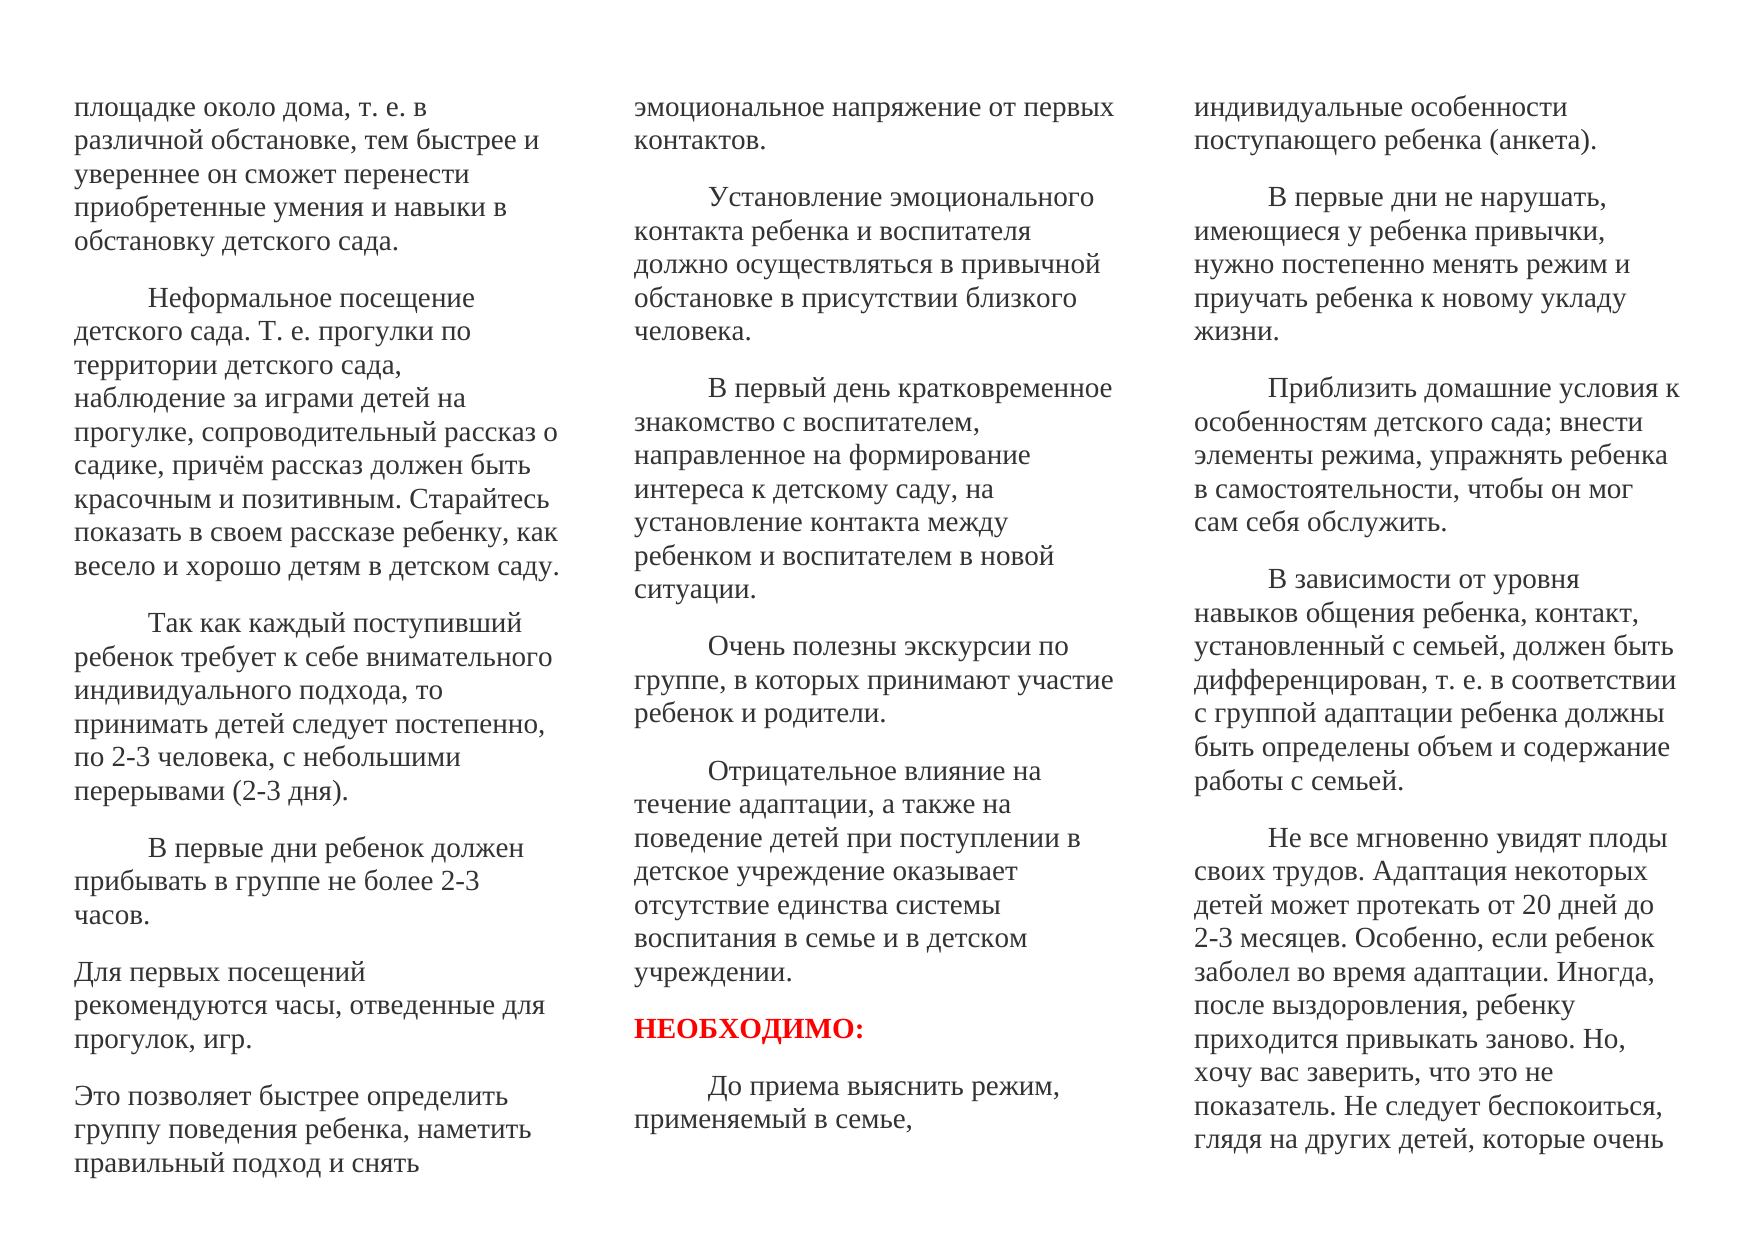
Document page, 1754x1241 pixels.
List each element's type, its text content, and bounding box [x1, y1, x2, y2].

text Для первых посещений рекомендуются часы, отведенные для прогулок, игр. [74, 954, 560, 1054]
text НЕОБХОДИМО: [634, 1011, 1120, 1044]
text В зависимости от уровня навыков общения ребенка, контакт, установленный с семьей, должен быть дифференцирован, т. е. в соответствии с группой адаптации ребенка должны быть определены объем и содержание работы с семьей. [1194, 561, 1680, 796]
text Это позволяет быстрее определить группу поведения ребенка, наметить правильный подход и снять эмоциональное напряжение от первых контактов. [74, 1078, 560, 1178]
text В первые дни ребенок должен прибывать в группе не более 2-3 часов. [74, 830, 560, 930]
text Установление эмоционального контакта ребенка и воспитателя должно осуществляться в привычной обстановке в присутствии близкого человека. [634, 179, 1120, 347]
text До приема выяснить режим, применяемый в семье, индивидуальные особенности поступающего ребенка (анкета). [1194, 89, 1680, 156]
text В первые дни не нарушать, имеющиеся у ребенка привычки, нужно постепенно менять режим и приучать ребенка к новому укладу жизни. [1194, 179, 1680, 347]
text Неформальное посещение детского сада. Т. е. прогулки по территории детского сада, наблюдение за играми детей на прогулке, сопроводительный рассказ о садике, причём рассказ должен быть красочным и позитивным. Старайтесь показать в своем рассказе ребенку, как весело и хорошо детям в детском саду. [74, 280, 560, 582]
text До приема выяснить режим, применяемый в семье, индивидуальные особенности поступающего ребенка (анкета). [634, 1068, 1120, 1135]
text Очень полезны экскурсии по группе, в которых принимают участие ребенок и родители. [634, 628, 1120, 729]
text Это позволяет быстрее определить группу поведения ребенка, наметить правильный подход и снять эмоциональное напряжение от первых контактов. [634, 89, 1120, 156]
text Приблизить домашние условия к особенностям детского сада; внести элементы режима, упражнять ребенка в самостоятельности, чтобы он мог сам себя обслужить. [1194, 370, 1680, 538]
text Отрицательное влияние на течение адаптации, а также на поведение детей при поступлении в детское учреждение оказывает отсутствие единства системы воспитания в семье и в детском учреждении. [634, 753, 1120, 987]
text Так как каждый поступивший ребенок требует к себе внимательного индивидуального подхода, то принимать детей следует постепенно, по 2-3 человека, с небольшими перерывами (2-3 дня). [74, 605, 560, 806]
text В первый день кратковременное знакомство с воспитателем, направленное на формирование интереса к детскому саду, на установление контакта между ребенком и воспитателем в новой ситуации. [634, 370, 1120, 605]
